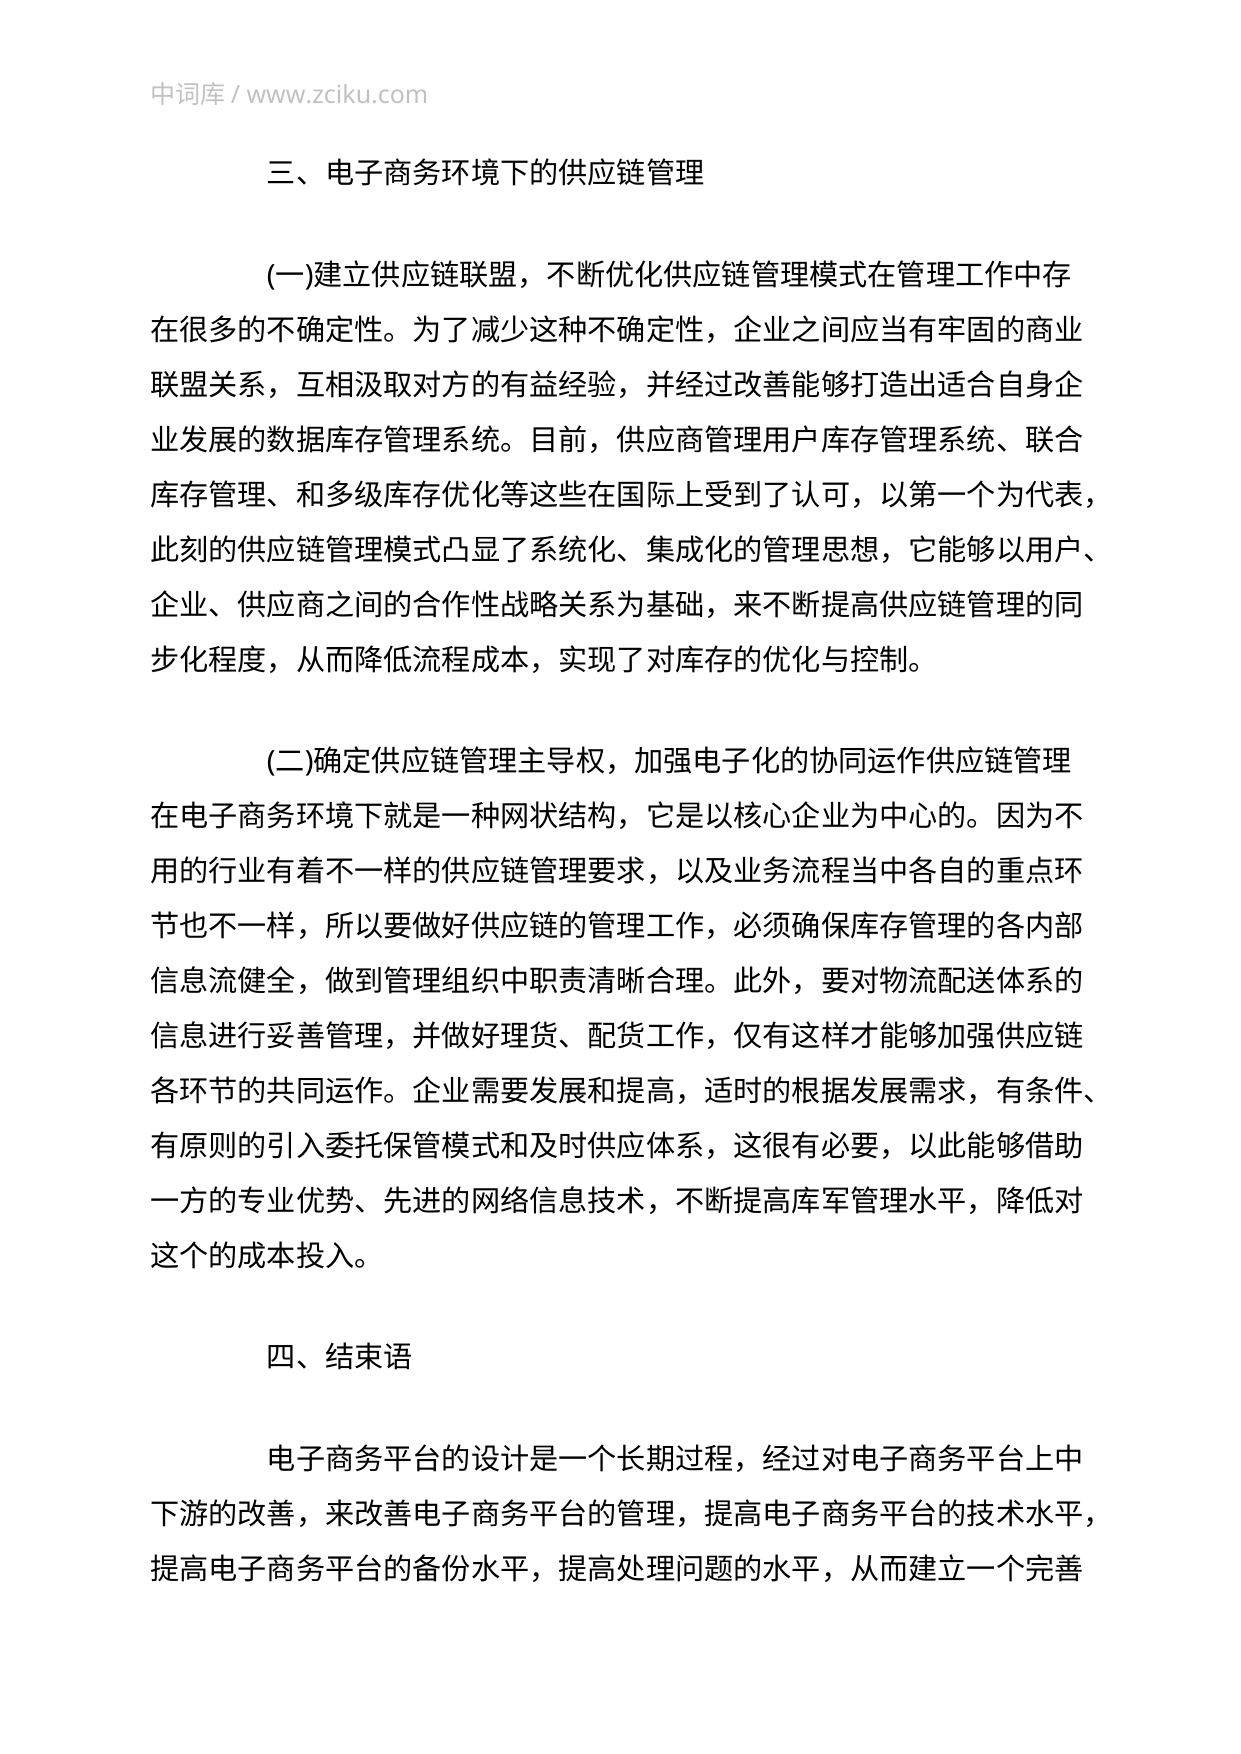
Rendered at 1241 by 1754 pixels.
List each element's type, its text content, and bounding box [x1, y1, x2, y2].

text (二)确定供应链管理主导权，加强电子化的协同运作供应链管理在电子商务环境下就是一种网状结构，它是以核心企业为中心的。因为不用的行业有着不一样的供应链管理要求，以及业务流程当中各自的重点环节也不一样，所以要做好供应链的管理工作，必须确保库存管理的各内部信息流健全，做到管理组织中职责清晰合理。此外，要对物流配送体系的信息进行妥善管理，并做好理货、配货工作，仅有这样才能够加强供应链各环节的共同运作。企业需要发展和提高，适时的根据发展需求，有条件、有原则的引入委托保管模式和及时供应体系，这很有必要，以此能够借助一方的专业优势、先进的网络信息技术，不断提高库军管理水平，降低对这个的成本投入。 [150, 738, 1090, 1274]
text 三、电子商务环境下的供应链管理 [150, 150, 1090, 192]
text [150, 1436, 1090, 1588]
text (一)建立供应链联盟，不断优化供应链管理模式在管理工作中存在很多的不确定性。为了减少这种不确定性，企业之间应当有牢固的商业联盟关系，互相汲取对方的有益经验，并经过改善能够打造出适合自身企业发展的数据库存管理系统。目前，供应商管理用户库存管理系统、联合库存管理、和多级库存优化等这些在国际上受到了认可，以第一个为代表，此刻的供应链管理模式凸显了系统化、集成化的管理思想，它能够以用户、企业、供应商之间的合作性战略关系为基础，来不断提高供应链管理的同步化程度，从而降低流程成本，实现了对库存的优化与控制。 [150, 252, 1090, 678]
text 四、结束语 [150, 1334, 1090, 1376]
